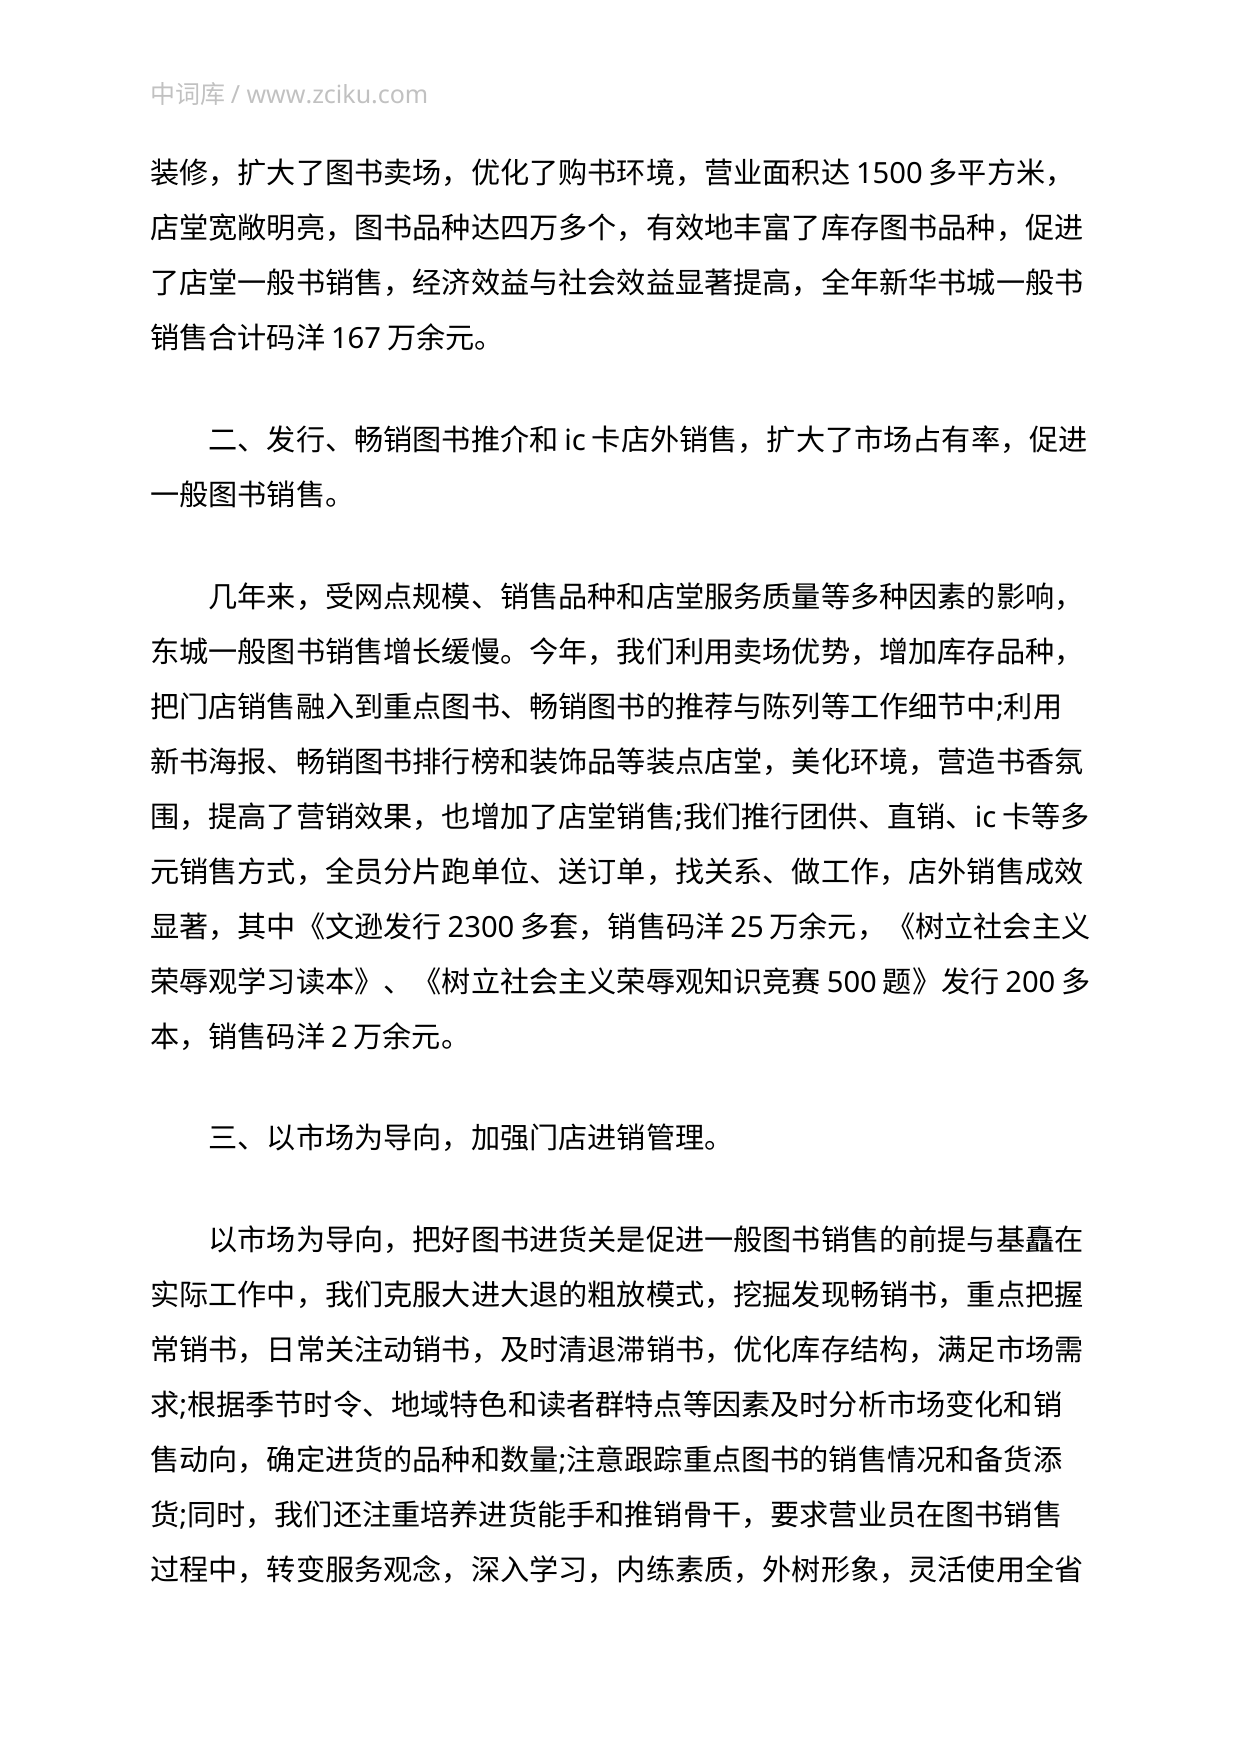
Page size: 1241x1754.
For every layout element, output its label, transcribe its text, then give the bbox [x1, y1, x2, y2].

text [150, 150, 1090, 357]
text 三、以市场为导向，加强门店进销管理。 [150, 1115, 1090, 1157]
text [150, 1217, 1090, 1589]
text 几年来，受网点规模、销售品种和店堂服务质量等多种因素的影响，东城一般图书销售增长缓慢。今年，我们利用卖场优势，增加库存品种，把门店销售融入到重点图书、畅销图书的推荐与陈列等工作细节中;利用新书海报、畅销图书排行榜和装饰品等装点店堂，美化环境，营造书香氛围，提高了营销效果，也增加了店堂销售;我们推行团供、直销、ic卡等多元销售方式，全员分片跑单位、送订单，找关系、做工作，店外销售成效显著，其中《文逊发行2300多套，销售码洋25万余元，《树立社会主义荣辱观学习读本》、《树立社会主义荣辱观知识竞赛500题》发行200多本，销售码洋2万余元。 [150, 573, 1090, 1056]
text 二、发行、畅销图书推介和ic卡店外销售，扩大了市场占有率，促进一般图书销售。 [150, 417, 1090, 514]
